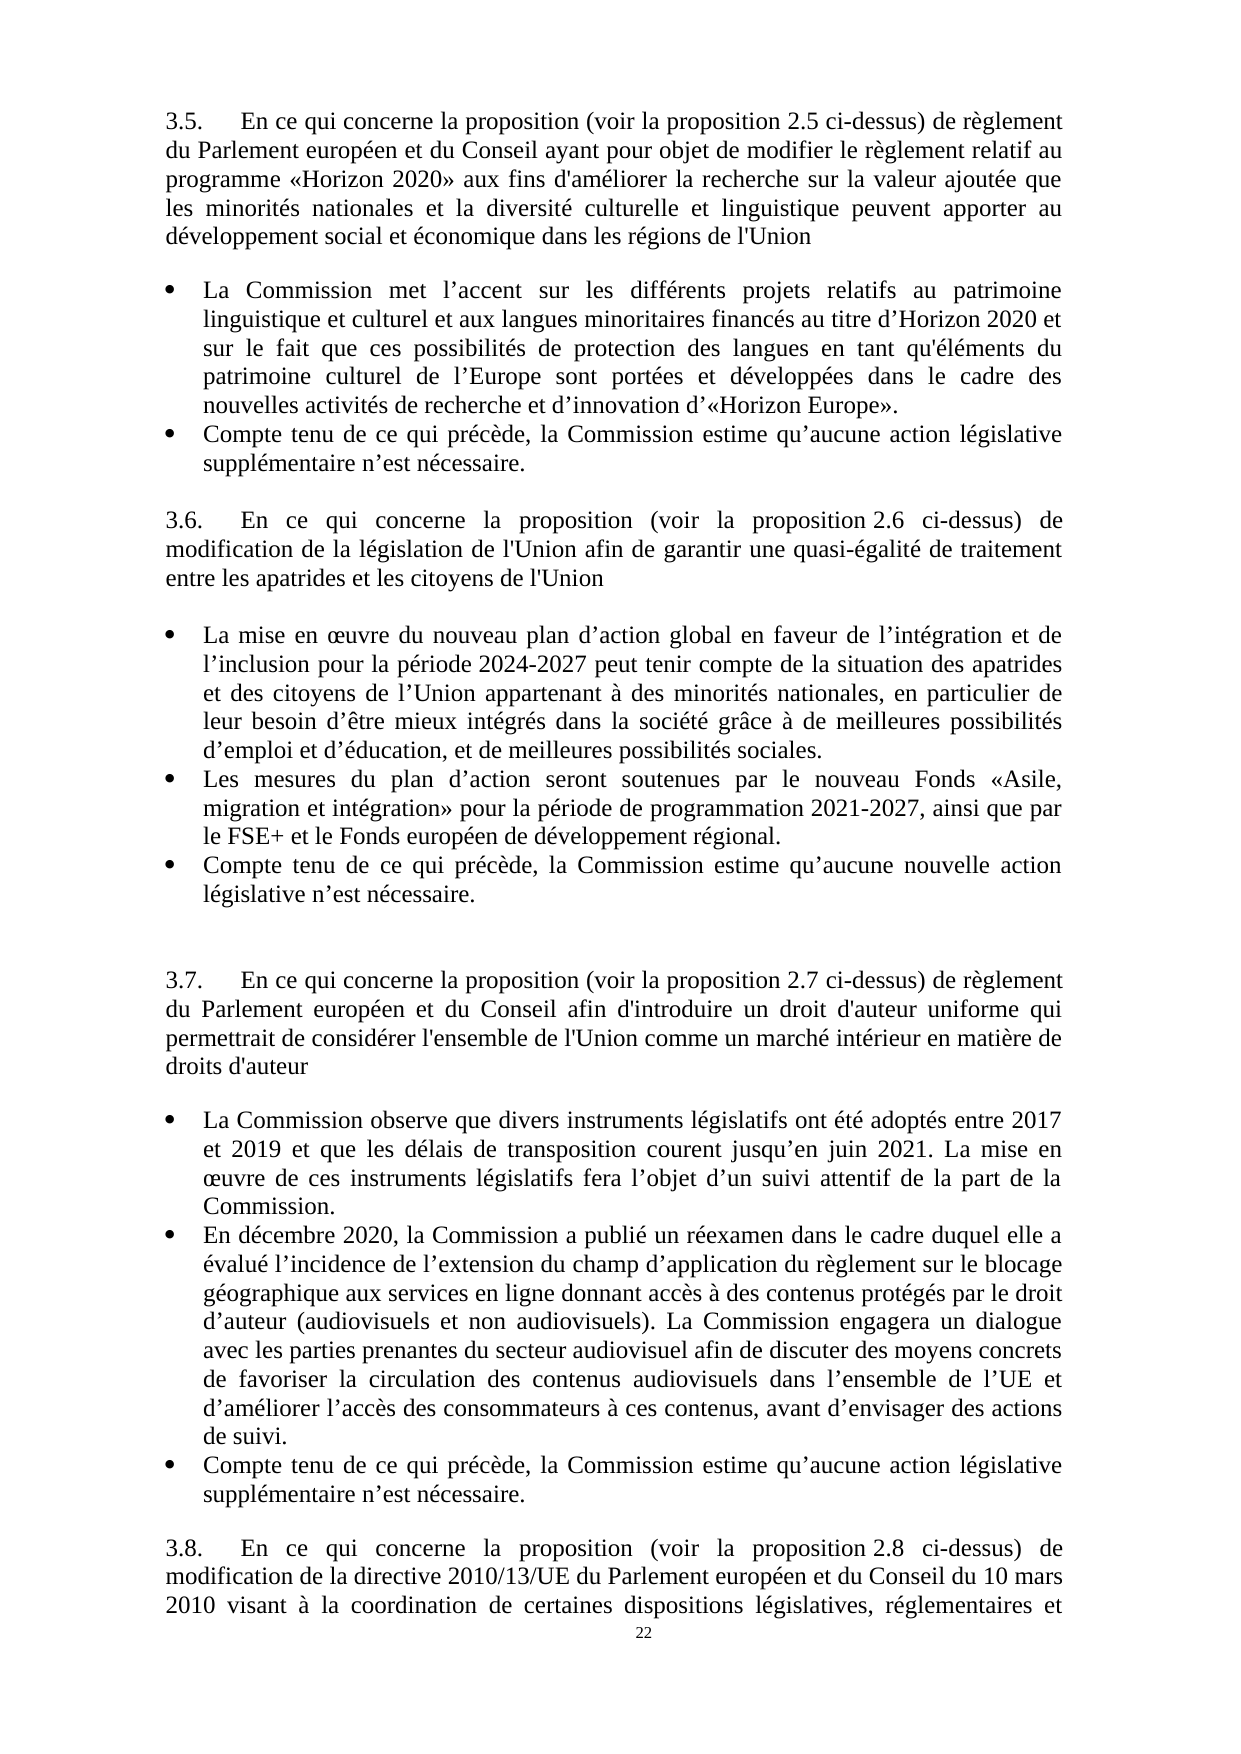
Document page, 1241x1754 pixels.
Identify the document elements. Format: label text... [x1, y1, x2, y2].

list La mise en œuvre du nouveau plan d’action global en faveur de l’intégration et de l’inclusion pour la période 2024-2027 peut tenir compte de la situation des apatrides et des citoyens de l’Union appartenant à des minorités nationales, en particulier de leur besoin d’être mieux intégrés dans la société grâce à de meilleures possibilités d’emploi et d’éducation, et de meilleures possibilités sociales. [165, 620, 1063, 764]
list Compte tenu de ce qui précède, la Commission estime qu’aucune action législative supplémentaire n’est nécessaire. [165, 1450, 1063, 1508]
text 3.5. En ce qui concerne la proposition (voir la proposition 2.5 ci-dessus) de règlement du Parlement européen et du Conseil ayant pour objet de modifier le règlement relatif au programme «Horizon 2020» aux fins d'améliorer la recherche sur la valeur ajoutée que les minorités nationales et la diversité culturelle et linguistique peuvent apporter au développement social et économique dans les régions de l'Union [165, 106, 1063, 250]
list Compte tenu de ce qui précède, la Commission estime qu’aucune nouvelle action législative n’est nécessaire. [165, 850, 1063, 908]
text 3.6. En ce qui concerne la proposition (voir la proposition 2.6 ci-dessus) de modification de la législation de l'Union afin de garantir une quasi-égalité de traitement entre les apatrides et les citoyens de l'Union [165, 505, 1063, 591]
list Compte tenu de ce qui précède, la Commission estime qu’aucune action législative supplémentaire n’est nécessaire. [165, 419, 1063, 476]
list La Commission observe que divers instruments législatifs ont été adoptés entre 2017 et 2019 et que les délais de transposition courent jusqu’en juin 2021. La mise en œuvre de ces instruments législatifs fera l’objet d’un suivi attentif de la part de la Commission. [165, 1105, 1063, 1220]
list Les mesures du plan d’action seront soutenues par le nouveau Fonds «Asile, migration et intégration» pour la période de programmation 2021-2027, ainsi que par le FSE+ et le Fonds européen de développement régional. [165, 764, 1063, 850]
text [165, 1533, 1063, 1619]
list La Commission met l’accent sur les différents projets relatifs au patrimoine linguistique et culturel et aux langues minoritaires financés au titre d’Horizon 2020 et sur le fait que ces possibilités de protection des langues en tant qu'éléments du patrimoine culturel de l’Europe sont portées et développées dans le cadre des nouvelles activités de recherche et d’innovation d’«Horizon Europe». [165, 275, 1063, 419]
list En décembre 2020, la Commission a publié un réexamen dans le cadre duquel elle a évalué l’incidence de l’extension du champ d’application du règlement sur le blocage géographique aux services en ligne donnant accès à des contenus protégés par le droit d’auteur (audiovisuels et non audiovisuels). La Commission engagera un dialogue avec les parties prenantes du secteur audiovisuel afin de discuter des moyens concrets de favoriser la circulation des contenus audiovisuels dans l’ensemble de l’UE et d’améliorer l’accès des consommateurs à ces contenus, avant d’envisager des actions de suivi. [165, 1220, 1063, 1450]
text 3.7. En ce qui concerne la proposition (voir la proposition 2.7 ci-dessus) de règlement du Parlement européen et du Conseil afin d'introduire un droit d'auteur uniforme qui permettrait de considérer l'ensemble de l'Union comme un marché intérieur en matière de droits d'auteur [165, 965, 1063, 1080]
